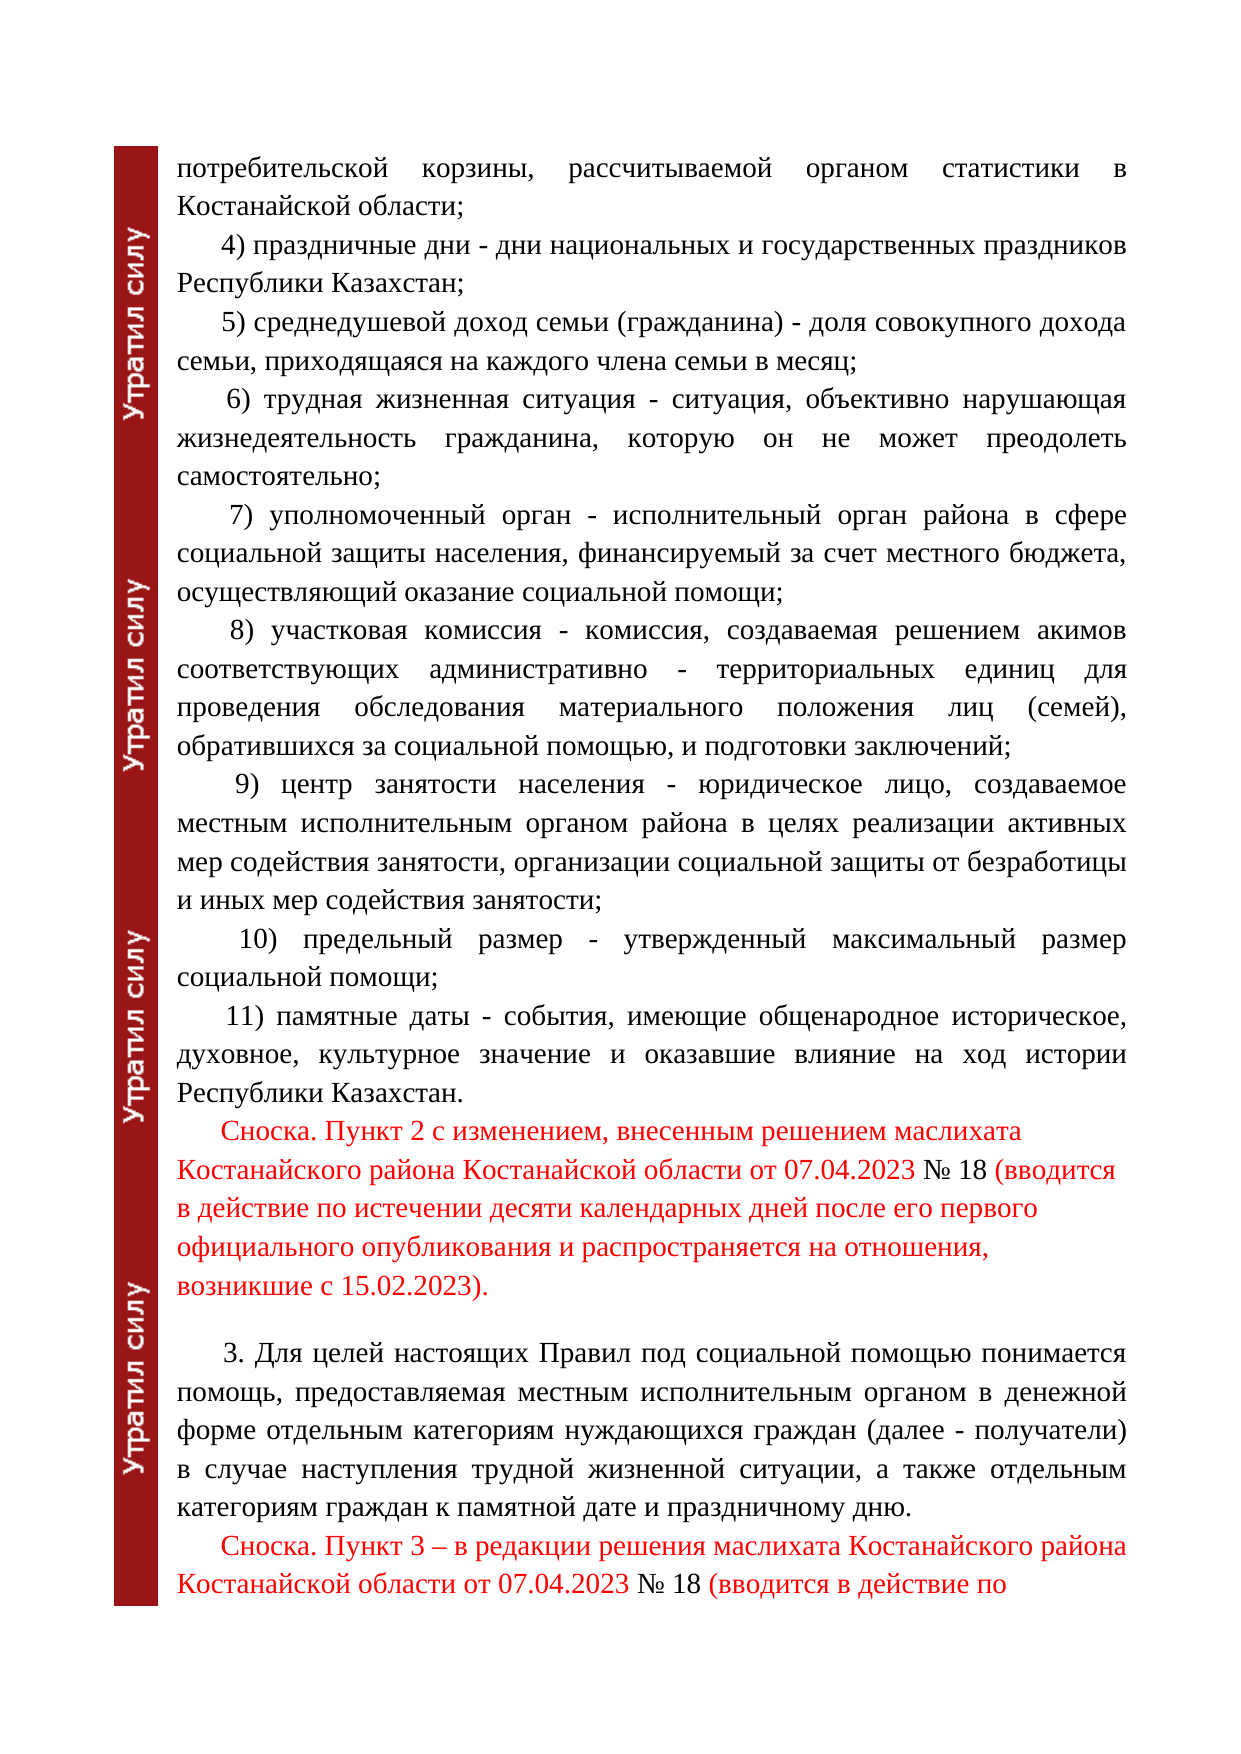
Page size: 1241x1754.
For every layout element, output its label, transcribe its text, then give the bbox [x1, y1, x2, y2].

picture [114, 607, 158, 612]
text 3. Для целей настоящих Правил под социальной помощью понимается помощь, предоставляемая местным исполнительным органом в денежной форме отдельным категориям нуждающихся граждан (далее - получатели) в случае наступления трудной жизненной ситуации, а также отдельным категориям граждан к памятной дате и праздничному дню. [112, 1335, 1128, 1523]
text 11) памятные даты - события, имеющие общенародное историческое, духовное, культурное значение и оказавшие влияние на ход истории Республики Казахстан. [112, 998, 1128, 1108]
text 4) праздничные дни - дни национальных и государственных праздников Республики Казахстан; [112, 227, 1128, 299]
text 10) предельный размер - утвержденный максимальный размер социальной помощи; [112, 921, 1128, 993]
picture [114, 916, 158, 921]
picture [114, 1108, 158, 1113]
picture [114, 1600, 158, 1606]
text 9) центр занятости населения - юридическое лицо, создаваемое местным исполнительным органом района в целях реализации активных мер содействия занятости, организации социальной защиты от безработицы и иных мер содействия занятости; [112, 767, 1128, 916]
text 5) среднедушевой доход семьи (гражданина) - доля совокупного дохода семьи, приходящаяся на каждого члена семьи в месяц; [112, 304, 1128, 376]
text 8) участковая комиссия - комиссия, создаваемая решением акимов соответствующих административно - территориальных единиц для проведения обследования материального положения лиц (семей), обратившихся за социальной помощью, и подготовки заключений; [112, 612, 1128, 762]
text Сноска. Пункт 2 с изменением, внесенным решением маслихата Костанайского района Костанайской области от 07.04.2023 № 18 (вводится в действие по истечении десяти календарных дней после его первого официального опубликования и распространяется на отношения, возникшие с 15.02.2023). [112, 1113, 1128, 1331]
picture [114, 1331, 158, 1335]
text 7) уполномоченный орган - исполнительный орган района в сфере социальной защиты населения, финансируемый за счет местного бюджета, осуществляющий оказание социальной помощи; [112, 497, 1128, 607]
picture [114, 146, 158, 150]
picture [114, 993, 158, 998]
picture [114, 1523, 158, 1528]
picture [114, 299, 158, 304]
text 6) трудная жизненная ситуация - ситуация, объективно нарушающая жизнедеятельность гражданина, которую он не может преодолеть самостоятельно; [112, 381, 1128, 492]
picture [114, 492, 158, 497]
picture [114, 762, 158, 767]
picture [114, 222, 158, 227]
picture [114, 376, 158, 381]
